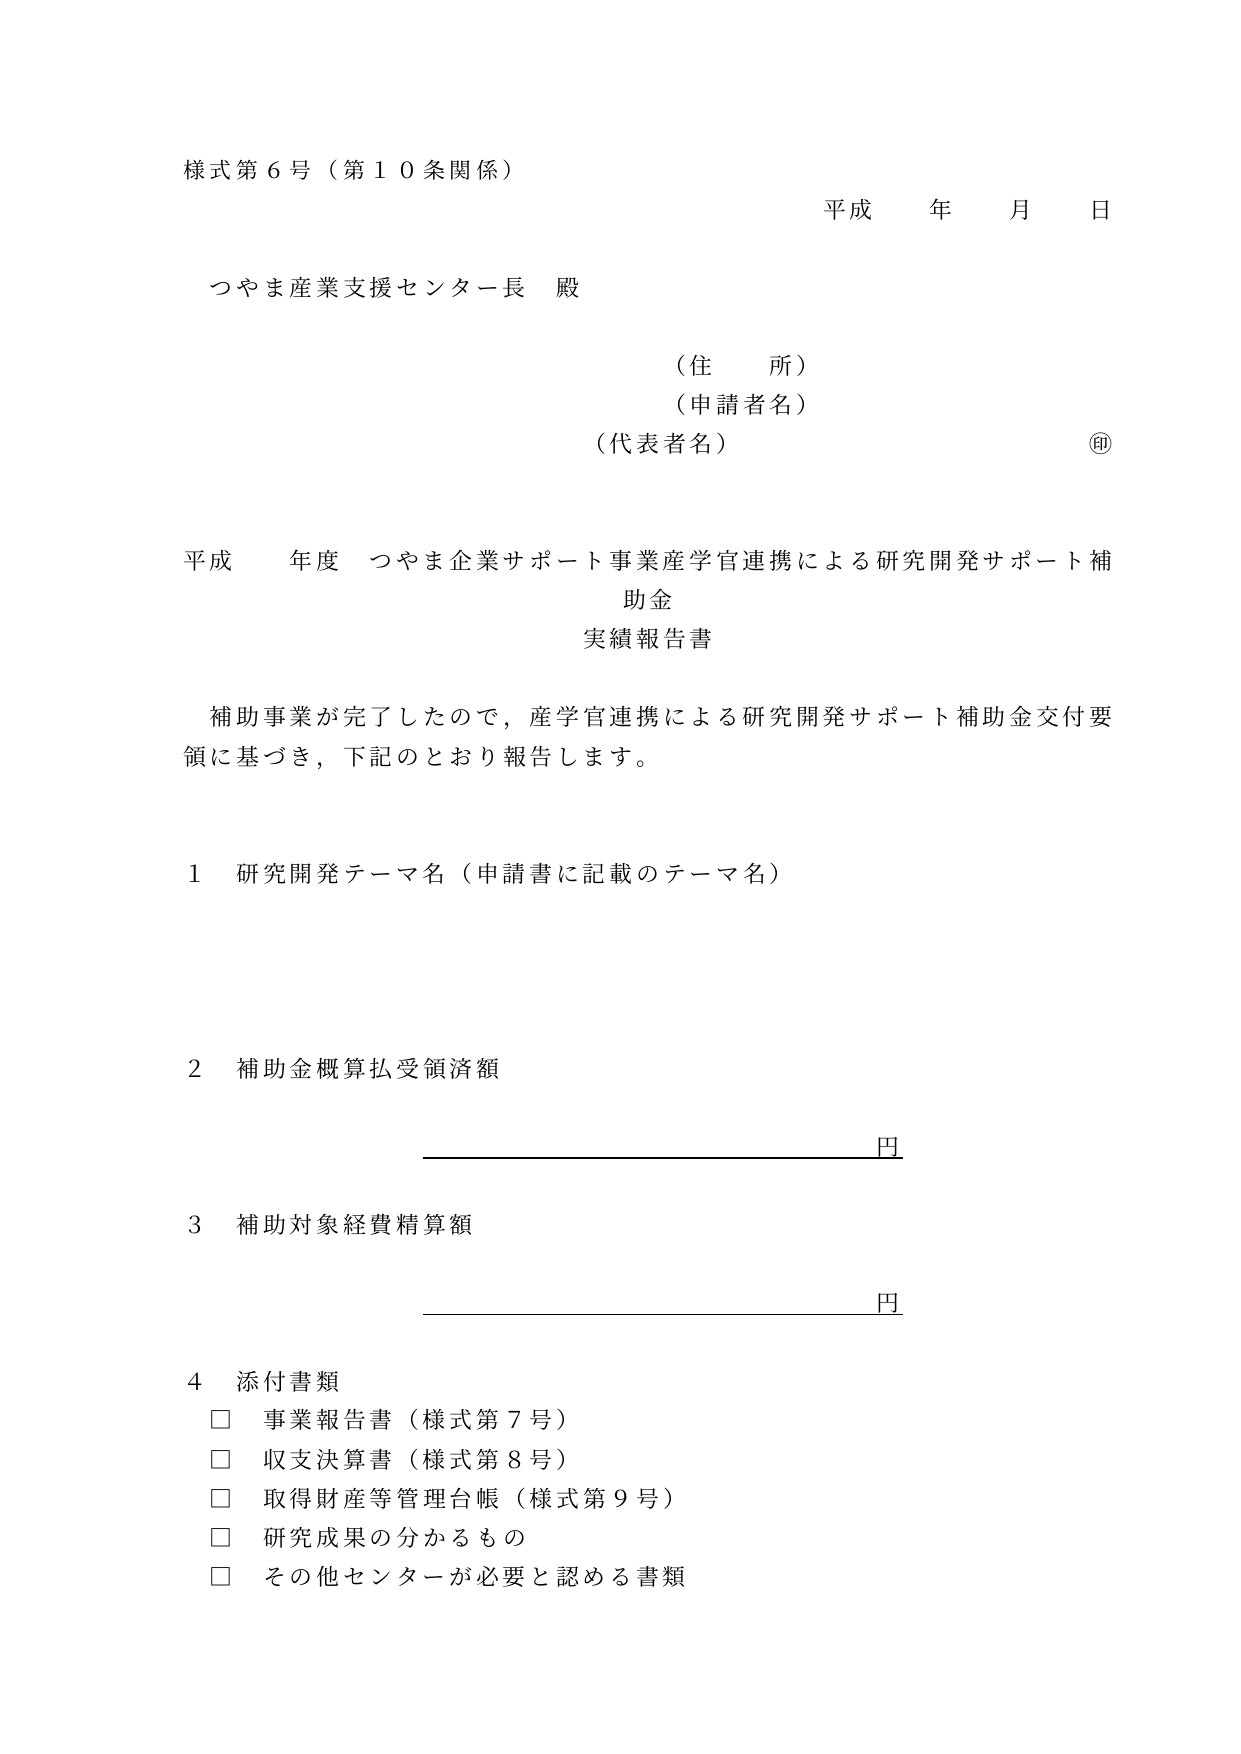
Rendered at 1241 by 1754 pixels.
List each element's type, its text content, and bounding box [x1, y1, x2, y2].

text □ 研究成果の分かるもの [183, 1517, 1116, 1556]
text 実績報告書 [183, 618, 1116, 657]
text ３ 補助対象経費精算額 [183, 1204, 1116, 1243]
text 円 [183, 1282, 1116, 1321]
text □ その他センターが必要と認める書類 [183, 1556, 1116, 1595]
text □ 収支決算書（様式第８号） [183, 1439, 1116, 1478]
text 補助事業が完了したので，産学官連携による研究開発サポート補助金交付要領に基づき，下記のとおり報告します。 [183, 696, 1116, 774]
text （申請者名） [183, 384, 1116, 423]
text 平成 年度 つやま企業サポート事業産学官連携による研究開発サポート補助金 [183, 540, 1116, 618]
text ２ 補助金概算払受領済額 [183, 1048, 1116, 1087]
text １ 研究開発テーマ名（申請書に記載のテーマ名） [183, 853, 1116, 892]
text つやま産業支援センター長 殿 [183, 267, 1116, 306]
text 平成 年 月 日 [183, 189, 1116, 228]
text （住 所） [183, 345, 1116, 384]
text □ 事業報告書（様式第７号） [183, 1399, 1116, 1439]
text 様式第６号（第１０条関係） [183, 149, 1116, 189]
text □ 取得財産等管理台帳（様式第９号） [183, 1478, 1116, 1517]
text （代表者名） ㊞ [183, 423, 1116, 462]
text 円 [183, 1126, 1116, 1165]
text ４ 添付書類 [183, 1361, 1116, 1399]
